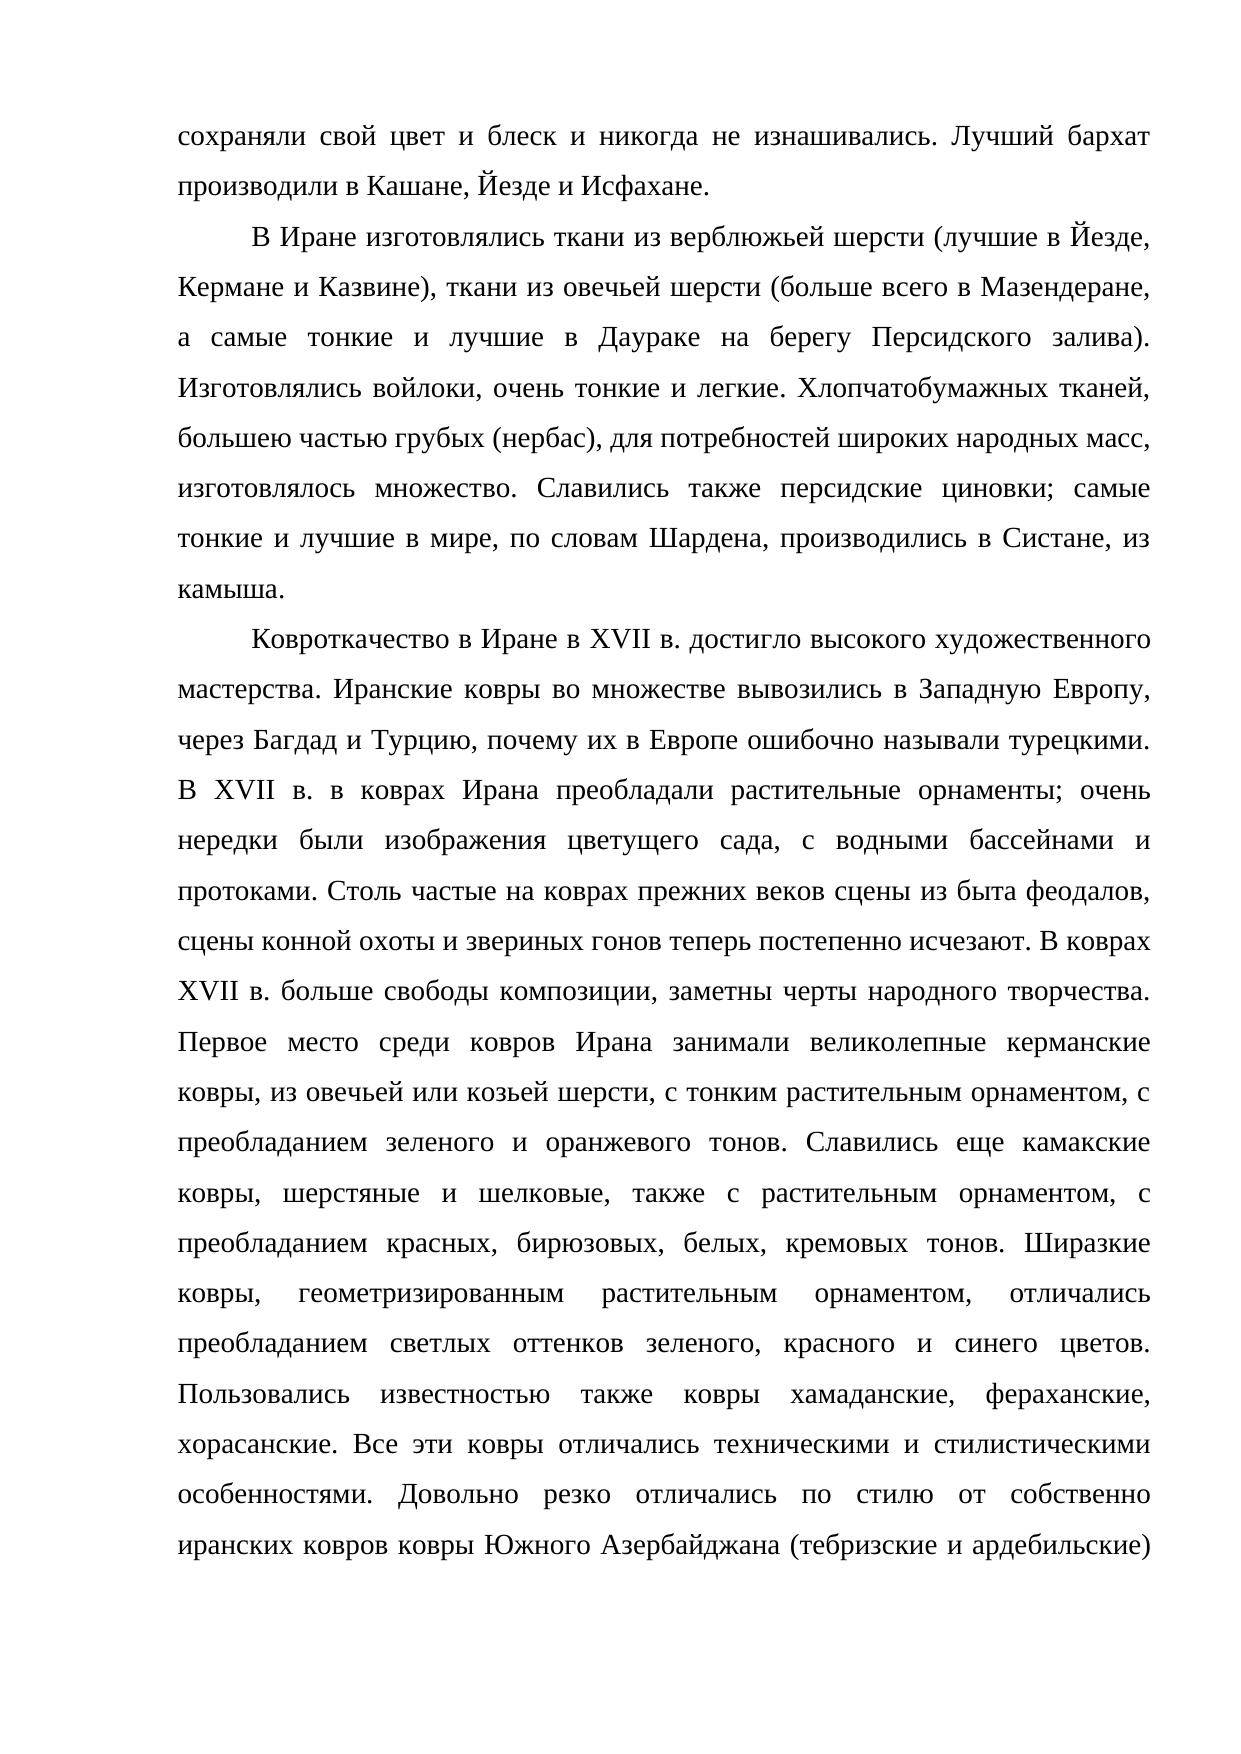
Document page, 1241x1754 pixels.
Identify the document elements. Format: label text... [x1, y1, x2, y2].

text В Иране изготовлялись ткани из верблюжьей шерсти (лучшие в Йезде, Кермане и Казвине), ткани из овечьей шерсти (больше всего в Мазендеране, а самые тонкие и лучшие в Даураке на берегу Персидского залива). Изготовлялись войлоки, очень тонкие и легкие. Хлопчатобумажных тканей, большею частью грубых (нербас), для потребностей широких народных масс, изготовлялось множество. Славились также персидские циновки; самые тонкие и лучшие в мире, по словам Шардена, производились в Систане, из камыша. [177, 219, 1152, 604]
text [177, 621, 1152, 1560]
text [177, 118, 1152, 202]
